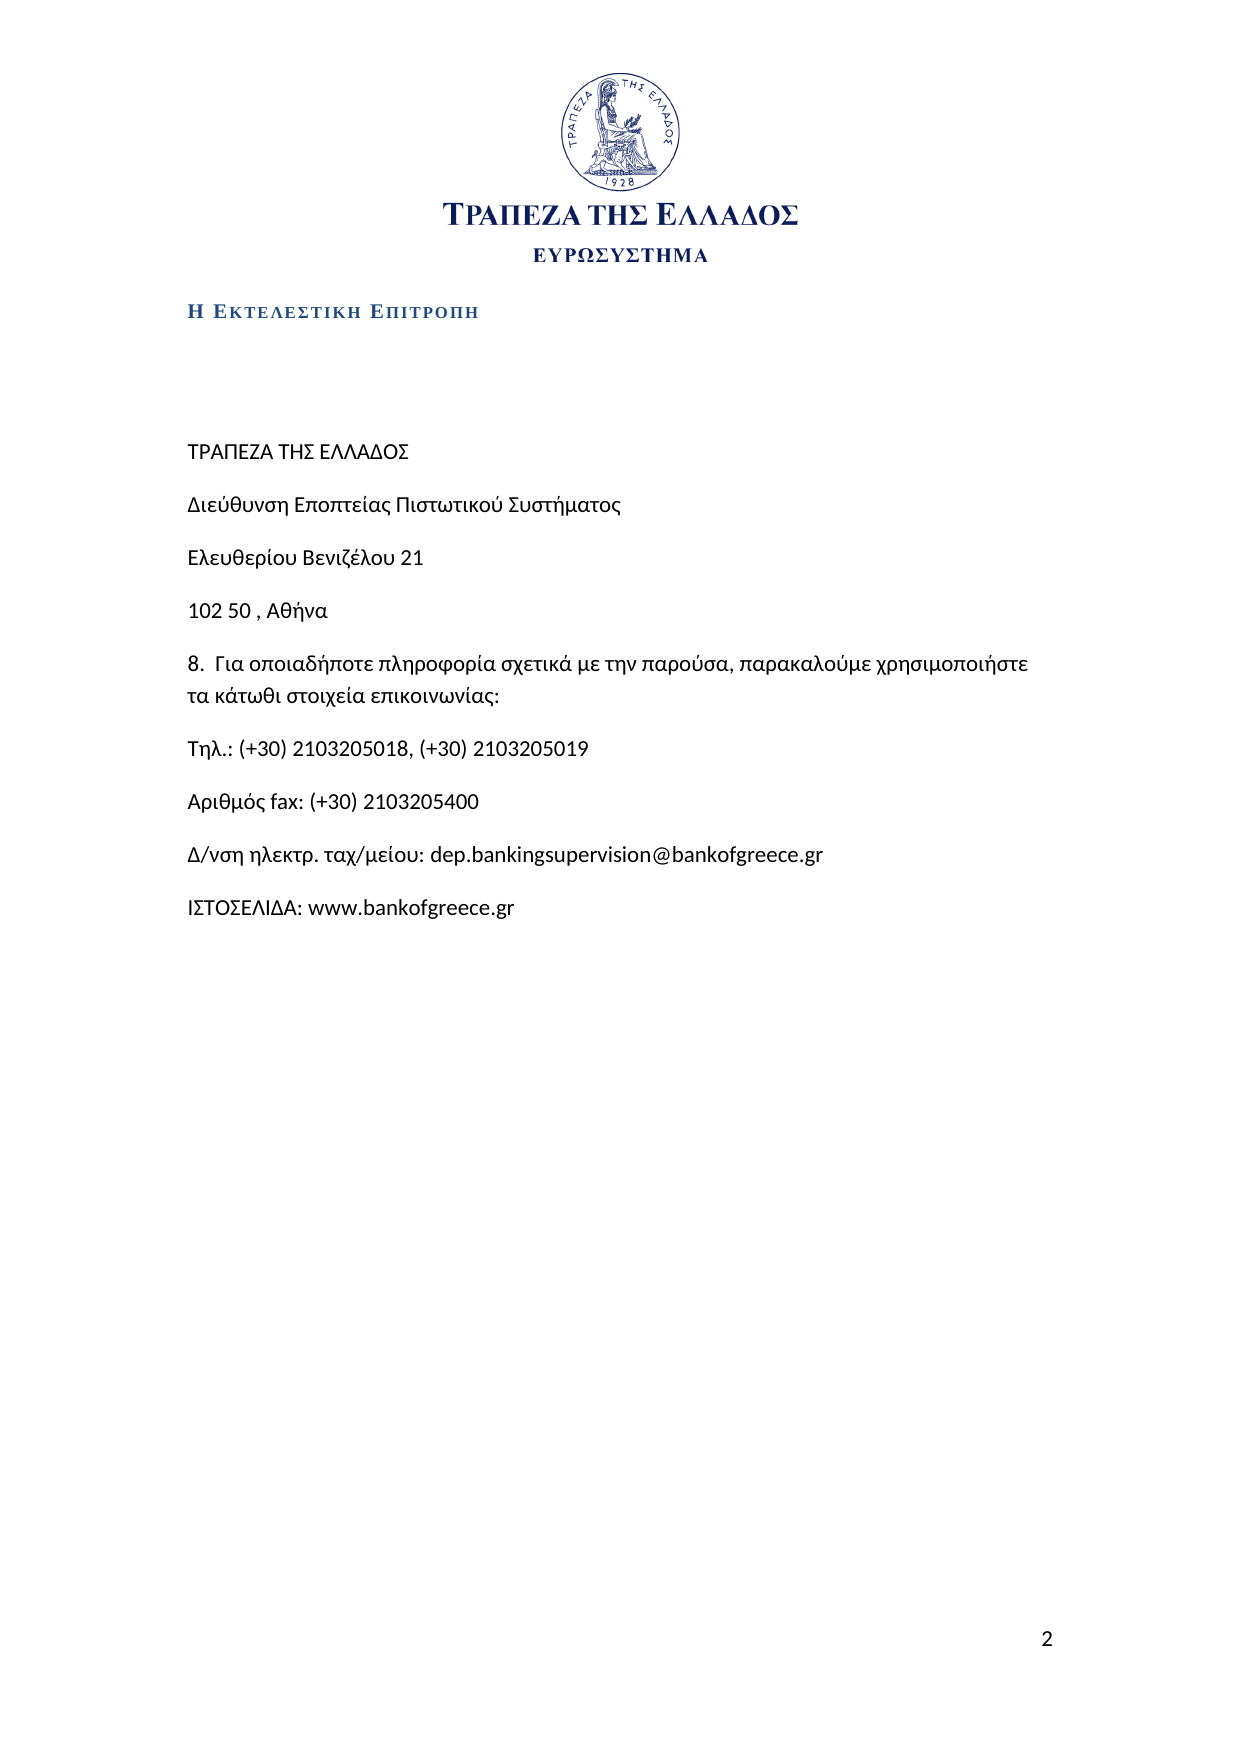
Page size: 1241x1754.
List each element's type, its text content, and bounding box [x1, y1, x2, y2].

text Tηλ.: (+30) 2103205018, (+30) 2103205019 [187, 734, 1053, 762]
text Ελευθερίου Βενιζέλου 21 [187, 543, 1053, 571]
text Διεύθυνση Εποπτείας Πιστωτικού Συστήματος [187, 490, 1053, 518]
text 102 50 , Αθήνα [187, 596, 1053, 624]
text ΙΣΤΟΣΕΛΙΔΑ: www.bankofgreece.gr [187, 893, 1053, 921]
text 8. Για οποιαδήποτε πληροφορία σχετικά με την παρούσα, παρακαλούμε χρησιμοποιήστε τα κάτωθι στοιχεία επικοινωνίας: [187, 649, 1053, 709]
text ΤΡΑΠΕΖΑ ΤΗΣ ΕΛΛΑΔΟΣ [187, 437, 1053, 465]
picture [442, 73, 798, 262]
text Δ/νση ηλεκτρ. ταχ/μείου: dep.bankingsupervision@bankofgreece.gr [187, 840, 1053, 868]
text Αριθμός fax: (+30) 2103205400 [187, 787, 1053, 815]
